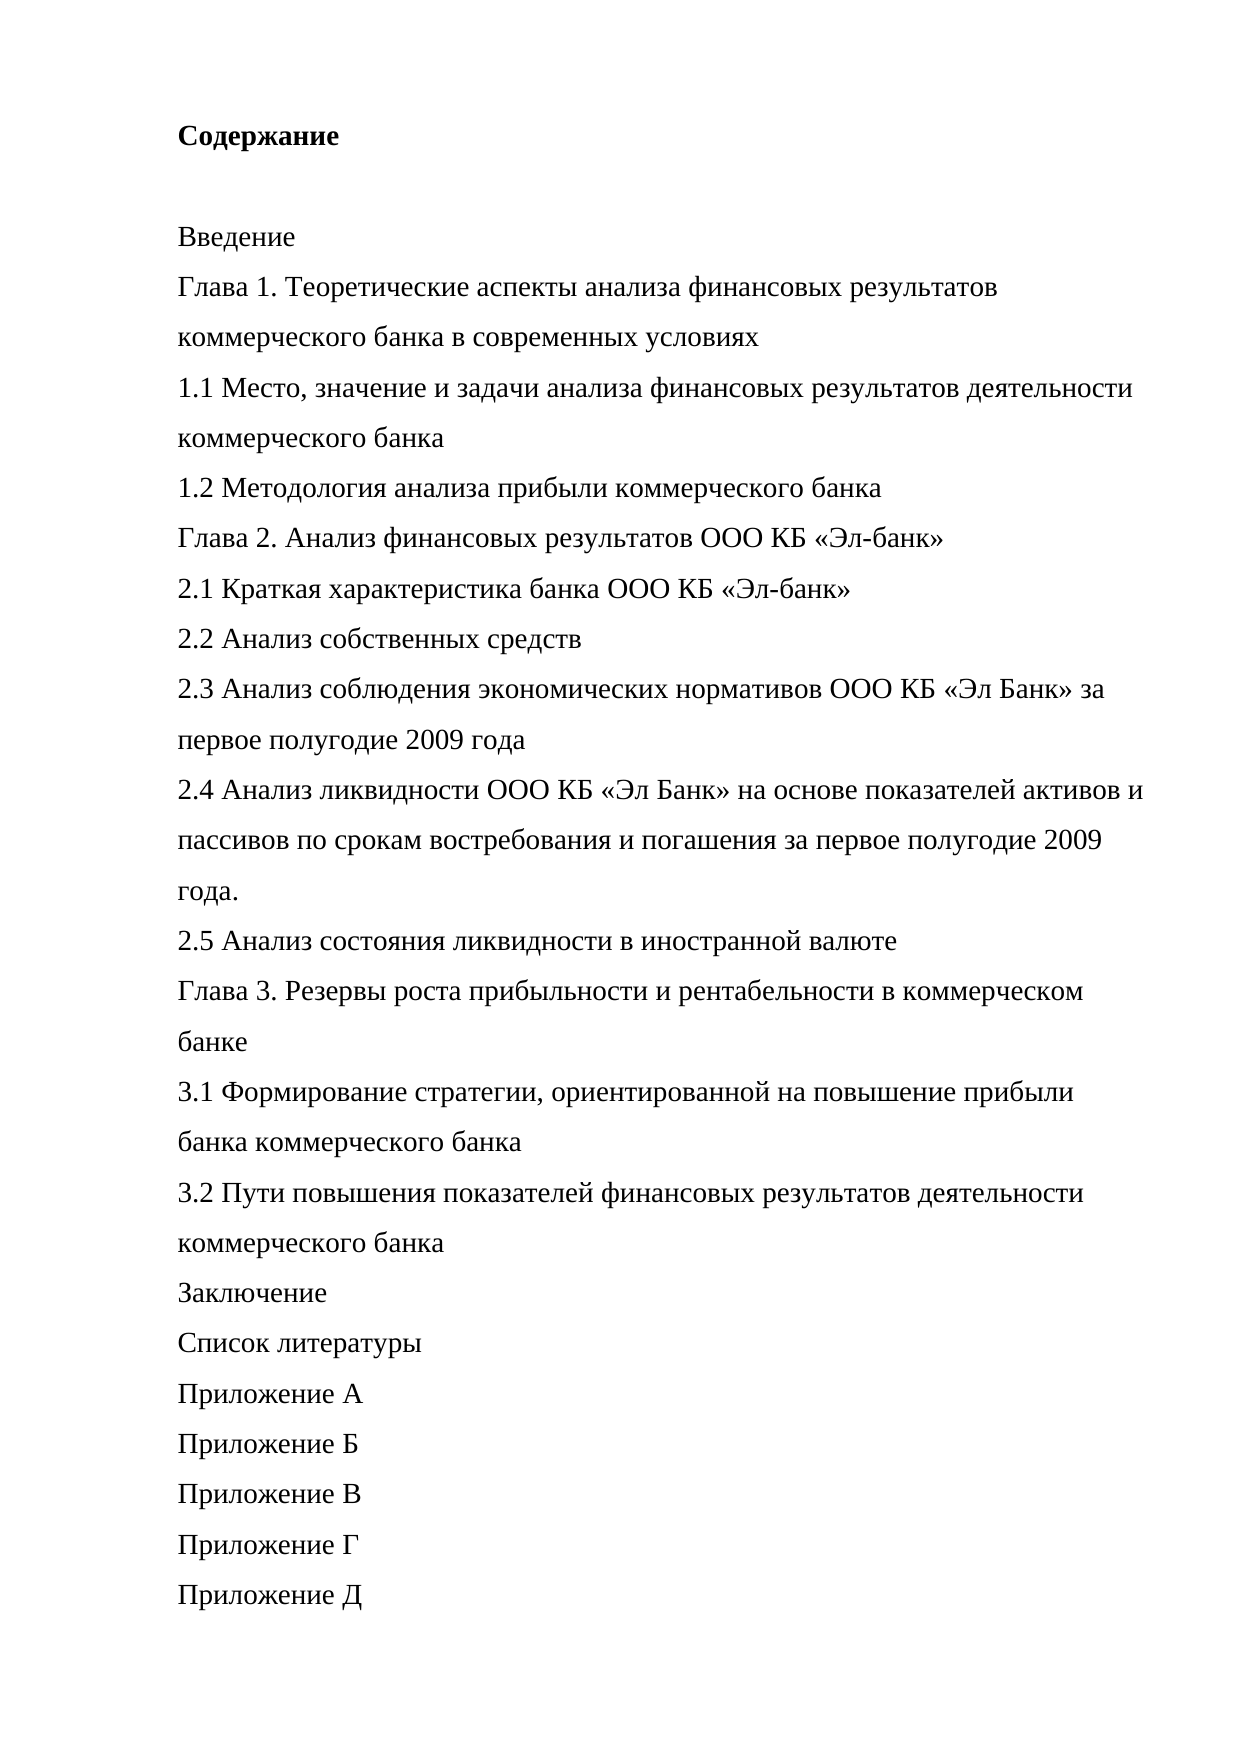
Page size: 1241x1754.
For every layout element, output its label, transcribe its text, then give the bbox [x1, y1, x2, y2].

text Приложение Г [177, 1527, 1152, 1560]
text Глава 1. Теоретические аспекты анализа финансовых результатов коммерческого банка в современных условиях [177, 269, 1152, 353]
text Список литературы [177, 1326, 1152, 1359]
text Приложение А [177, 1376, 1152, 1409]
text Приложение Б [177, 1426, 1152, 1460]
text 2.2 Анализ собственных средств [177, 621, 1152, 655]
text 3.1 Формирование стратегии, ориентированной на повышение прибыли банка коммерческого банка [177, 1074, 1152, 1158]
text 2.3 Анализ соблюдения экономических нормативов ООО КБ «Эл Банк» за первое полугодие 2009 года [177, 672, 1152, 755]
text 2.5 Анализ состояния ликвидности в иностранной валюте [177, 923, 1152, 957]
text 1.2 Методология анализа прибыли коммерческого банка [177, 470, 1152, 504]
text 2.1 Краткая характеристика банка ООО КБ «Эл-банк» [177, 571, 1152, 604]
text Содержание [177, 118, 1152, 152]
text 3.2 Пути повышения показателей финансовых результатов деятельности коммерческого банка [177, 1175, 1152, 1258]
text Заключение [177, 1275, 1152, 1309]
text 2.4 Анализ ликвидности ООО КБ «Эл Банк» на основе показателей активов и пассивов по срокам востребования и погашения за первое полугодие 2009 года. [177, 772, 1152, 906]
text 1.1 Место, значение и задачи анализа финансовых результатов деятельности коммерческого банка [177, 370, 1152, 453]
text Приложение Д [177, 1577, 1152, 1611]
text Глава 3. Резервы роста прибыльности и рентабельности в коммерческом банке [177, 973, 1152, 1057]
text Приложение В [177, 1477, 1152, 1510]
text Введение [177, 219, 1152, 252]
text Глава 2. Анализ финансовых результатов ООО КБ «Эл-банк» [177, 521, 1152, 554]
